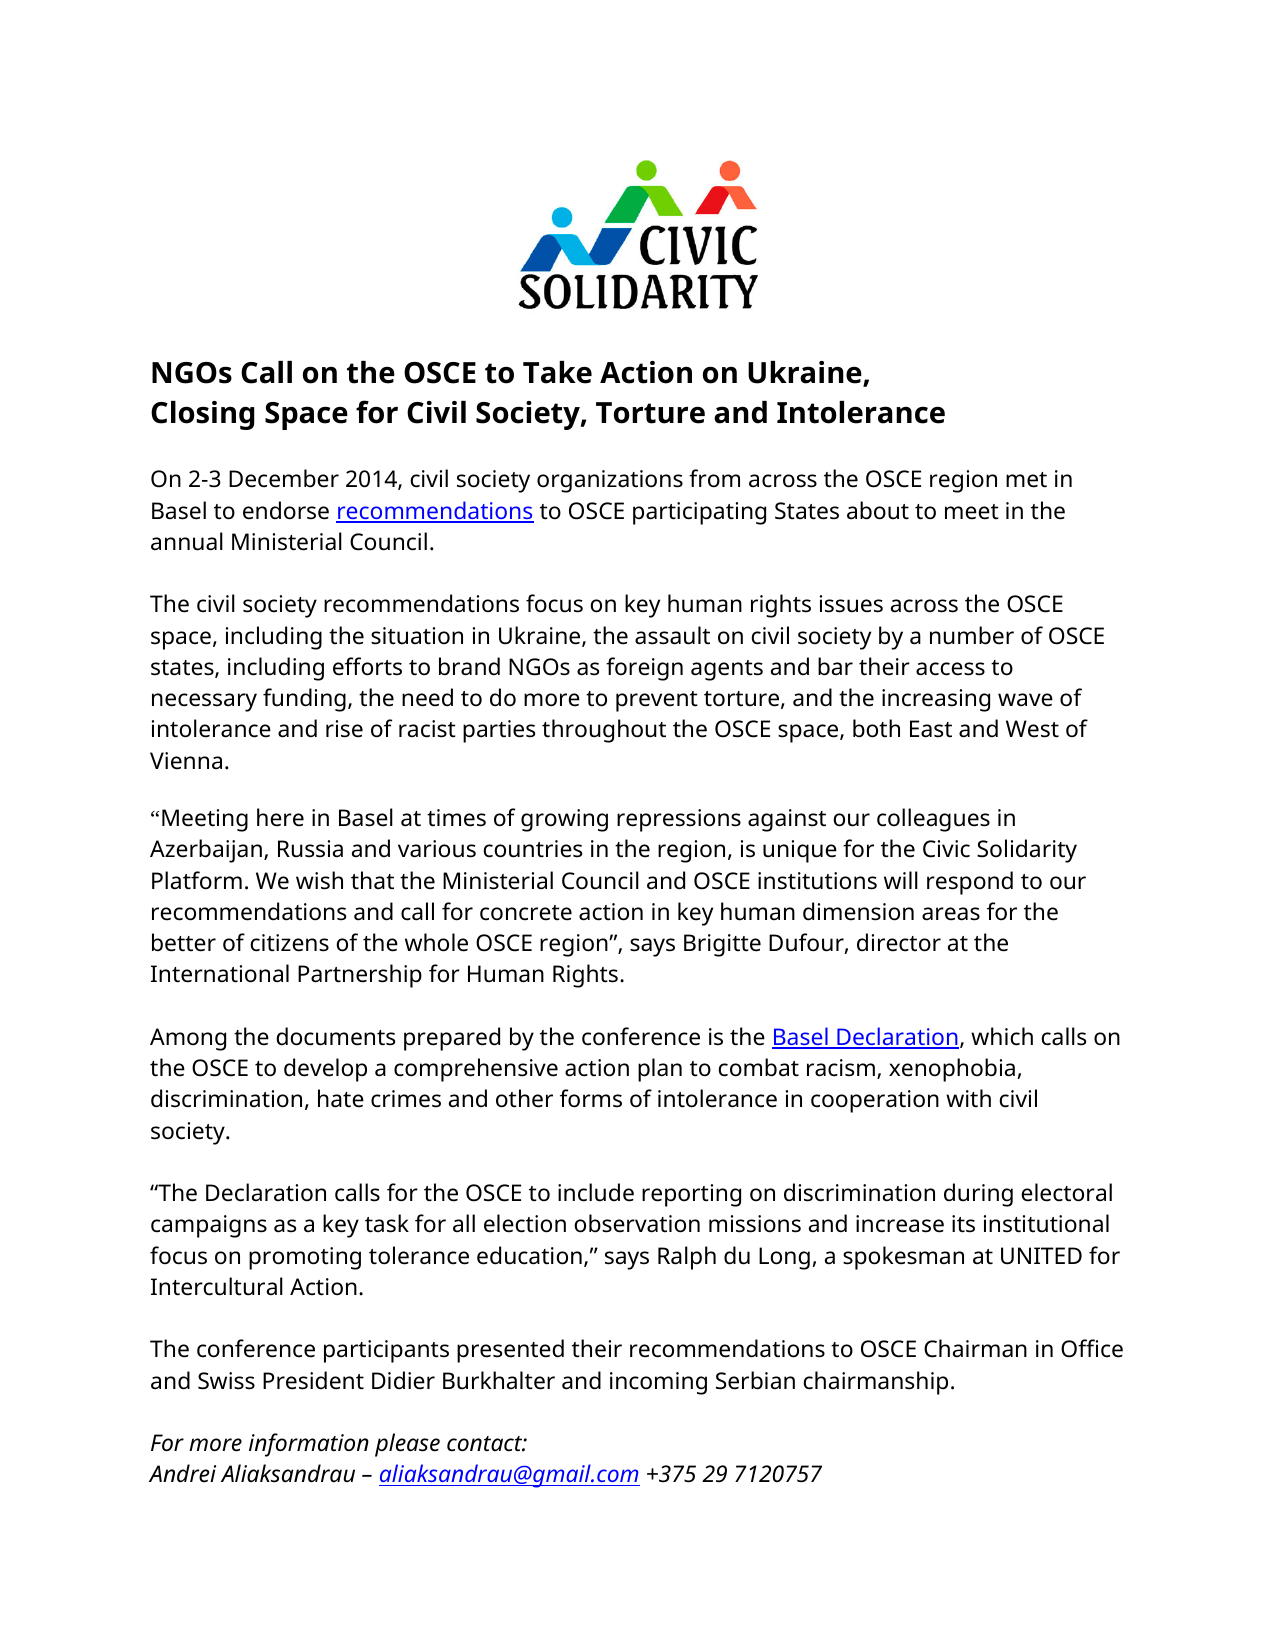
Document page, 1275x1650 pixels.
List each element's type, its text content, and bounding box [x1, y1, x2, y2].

text Among the documents prepared by the conference is the Basel Declaration, which calls on the OSCE to develop a comprehensive action plan to combat racism, xenophobia, discrimination, hate crimes and other forms of intolerance in cooperation with civil society. [150, 1021, 1125, 1146]
text The conference participants presented their recommendations to OSCE Chairman in Office and Swiss President Didier Burkhalter and incoming Serbian chairmanship. [150, 1333, 1125, 1396]
text The civil society recommendations focus on key human rights issues across the OSCE space, including the situation in Ukraine, the assault on civil society by a number of OSCE states, including efforts to brand NGOs as foreign agents and bar their access to necessary funding, the need to do more to prevent torture, and the increasing wave of intolerance and rise of racist parties throughout the OSCE space, both East and West of Vienna. [150, 588, 1125, 776]
text For more information please contact: [150, 1427, 1125, 1458]
picture [506, 150, 769, 322]
text “The Declaration calls for the OSCE to include reporting on discrimination during electoral campaigns as a key task for all election observation missions and increase its institutional focus on promoting tolerance education,” says Ralph du Long, a spokesman at UNITED for Intercultural Action. [150, 1177, 1125, 1302]
text Closing Space for Civil Society, Torture and Intolerance [150, 392, 1125, 432]
text NGOs Call on the OSCE to Take Action on Ukraine, [150, 353, 1125, 392]
text On 2-3 December 2014, civil society organizations from across the OSCE region met in Basel to endorse recommendations to OSCE participating States about to meet in the annual Ministerial Council. [150, 463, 1125, 557]
text “Meeting here in Basel at times of growing repressions against our colleagues in Azerbaijan, Russia and various countries in the region, is unique for the Civic Solidarity Platform. We wish that the Ministerial Council and OSCE institutions will respond to our recommendations and call for concrete action in key human dimension areas for the better of citizens of the whole OSCE region”, says Brigitte Dufour, director at the International Partnership for Human Rights. [150, 802, 1125, 990]
text Andrei Aliaksandrau – aliaksandrau@gmail.com +375 29 7120757 [150, 1458, 1125, 1490]
